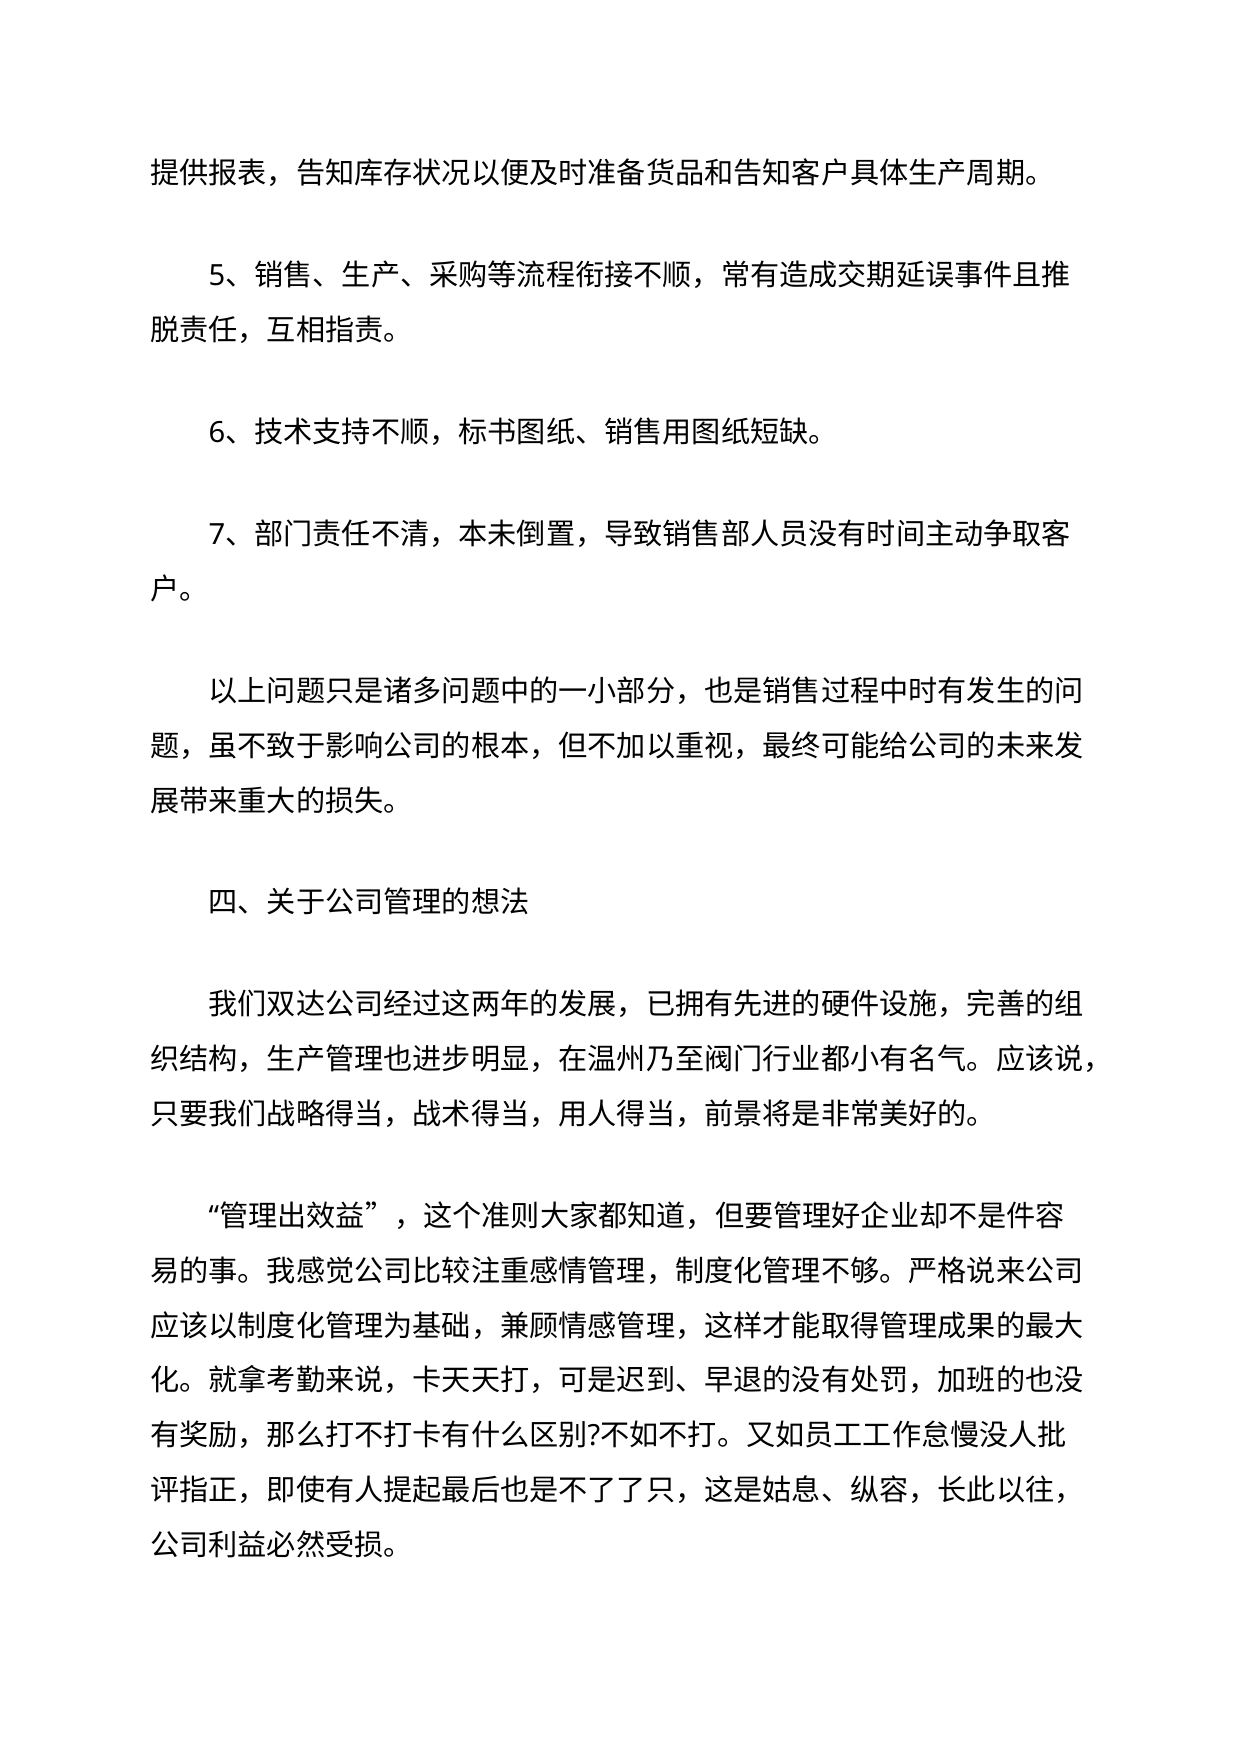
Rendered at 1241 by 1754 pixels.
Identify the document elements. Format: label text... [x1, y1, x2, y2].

text 以上问题只是诸多问题中的一小部分，也是销售过程中时有发生的问题，虽不致于影响公司的根本，但不加以重视，最终可能给公司的未来发展带来重大的损失。 [150, 667, 1090, 819]
text 我们双达公司经过这两年的发展，已拥有先进的硬件设施，完善的组织结构，生产管理也进步明显，在温州乃至阀门行业都小有名气。应该说，只要我们战略得当，战术得当，用人得当，前景将是非常美好的。 [150, 981, 1090, 1133]
text 5、销售、生产、采购等流程衔接不顺，常有造成交期延误事件且推脱责任，互相指责。 [150, 252, 1090, 349]
text 7、部门责任不清，本未倒置，导致销售部人员没有时间主动争取客户。 [150, 511, 1090, 608]
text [150, 150, 1090, 192]
text “管理出效益”，这个准则大家都知道，但要管理好企业却不是件容易的事。我感觉公司比较注重感情管理，制度化管理不够。严格说来公司应该以制度化管理为基础，兼顾情感管理，这样才能取得管理成果的最大化。就拿考勤来说，卡天天打，可是迟到、早退的没有处罚，加班的也没有奖励，那么打不打卡有什么区别?不如不打。又如员工工作怠慢没人批评指正，即使有人提起最后也是不了了只，这是姑息、纵容，长此以往，公司利益必然受损。 [150, 1192, 1090, 1564]
text 四、关于公司管理的想法 [150, 879, 1090, 921]
text 6、技术支持不顺，标书图纸、销售用图纸短缺。 [150, 408, 1090, 451]
